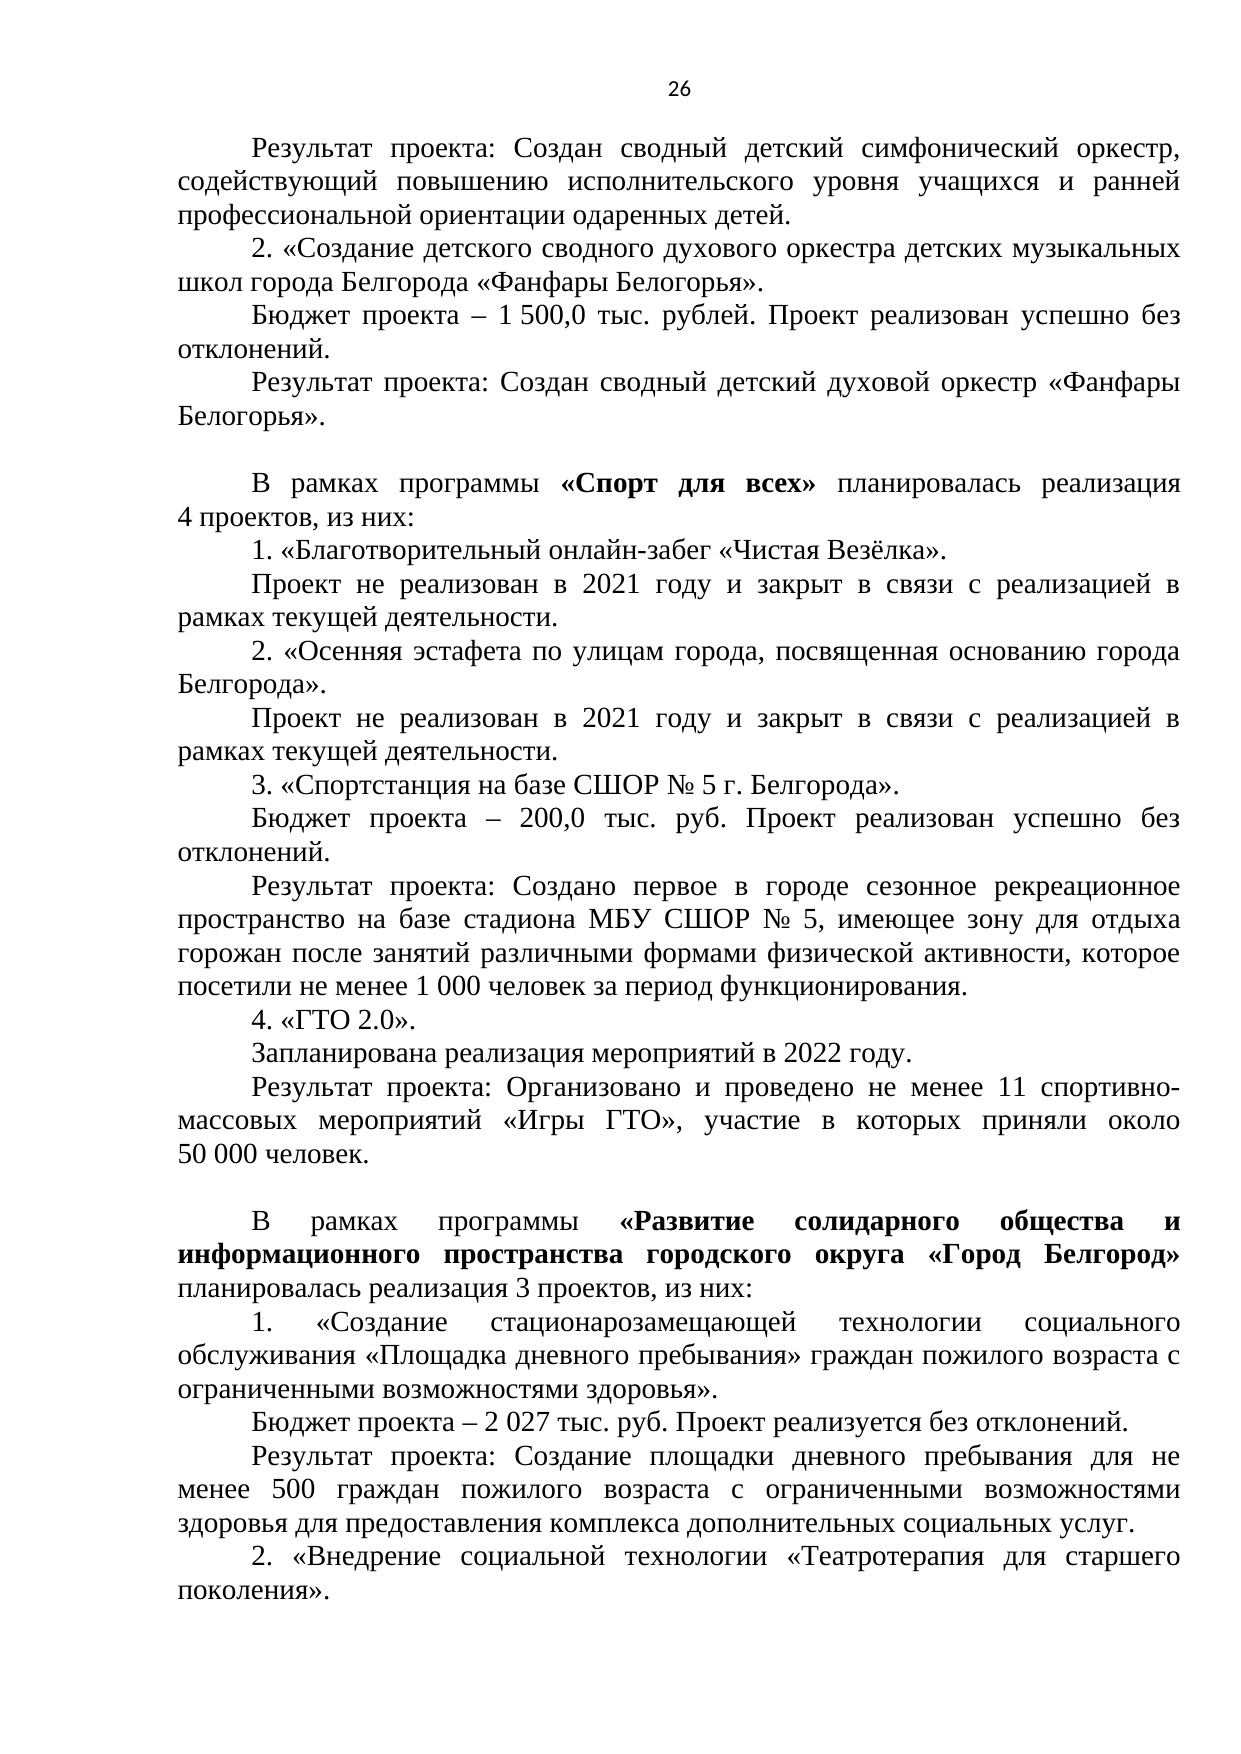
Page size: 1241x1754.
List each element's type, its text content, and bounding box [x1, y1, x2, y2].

text Результат проекта: Создан сводный детский симфонический оркестр, содействующий повышению исполнительского уровня учащихся и ранней профессиональной ориентации одаренных детей. [177, 130, 1181, 230]
text Результат проекта: Создано первое в городе сезонное рекреационное пространство на базе стадиона МБУ СШОР № 5, имеющее зону для отдыха горожан после занятий различными формами физической активности, которое посетили не менее 1 000 человек за период функционирования. [177, 868, 1181, 1002]
text В рамках программы «Развитие солидарного общества и информационного пространства городского округа «Город Белгород» планировалась реализация 3 проектов, из них: [177, 1203, 1181, 1304]
text 4. «ГТО 2.0». [177, 1002, 1181, 1035]
text 2. «Осенняя эстафета по улицам города, посвященная основанию города Белгорода». [177, 633, 1181, 700]
text Результат проекта: Организовано и проведено не менее 11 спортивно-массовых мероприятий «Игры ГТО», участие в которых приняли около 50 000 человек. [177, 1069, 1181, 1169]
text 1. «Создание стационарозамещающей технологии социального обслуживания «Площадка дневного пребывания» граждан пожилого возраста с ограниченными возможностями здоровья». [177, 1304, 1181, 1404]
text 3. «Спортстанция на базе СШОР № 5 г. Белгорода». [177, 767, 1181, 801]
text 2. «Внедрение социальной технологии «Театротерапия для старшего поколения». [177, 1538, 1181, 1606]
text 2. «Создание детского сводного духового оркестра детских музыкальных школ города Белгорода «Фанфары Белогорья». [177, 230, 1181, 297]
text Проект не реализован в 2021 году и закрыт в связи с реализацией в рамках текущей деятельности. [177, 566, 1181, 633]
text 1. «Благотворительный онлайн-забег «Чистая Везёлка». [177, 532, 1181, 566]
text В рамках программы «Спорт для всех» планировалась реализация 4 проектов, из них: [177, 465, 1181, 532]
text Бюджет проекта – 200,0 тыс. руб. Проект реализован успешно без отклонений. [177, 801, 1181, 868]
text Бюджет проекта – 2 027 тыс. руб. Проект реализуется без отклонений. [177, 1404, 1181, 1438]
text Результат проекта: Создан сводный детский духовой оркестр «Фанфары Белогорья». [177, 364, 1181, 432]
text Проект не реализован в 2021 году и закрыт в связи с реализацией в рамках текущей деятельности. [177, 700, 1181, 767]
text Результат проекта: Создание площадки дневного пребывания для не менее 500 граждан пожилого возраста с ограниченными возможностями здоровья для предоставления комплекса дополнительных социальных услуг. [177, 1438, 1181, 1538]
text Запланирована реализация мероприятий в 2022 году. [177, 1035, 1181, 1069]
text Бюджет проекта – 1 500,0 тыс. рублей. Проект реализован успешно без отклонений. [177, 297, 1181, 364]
